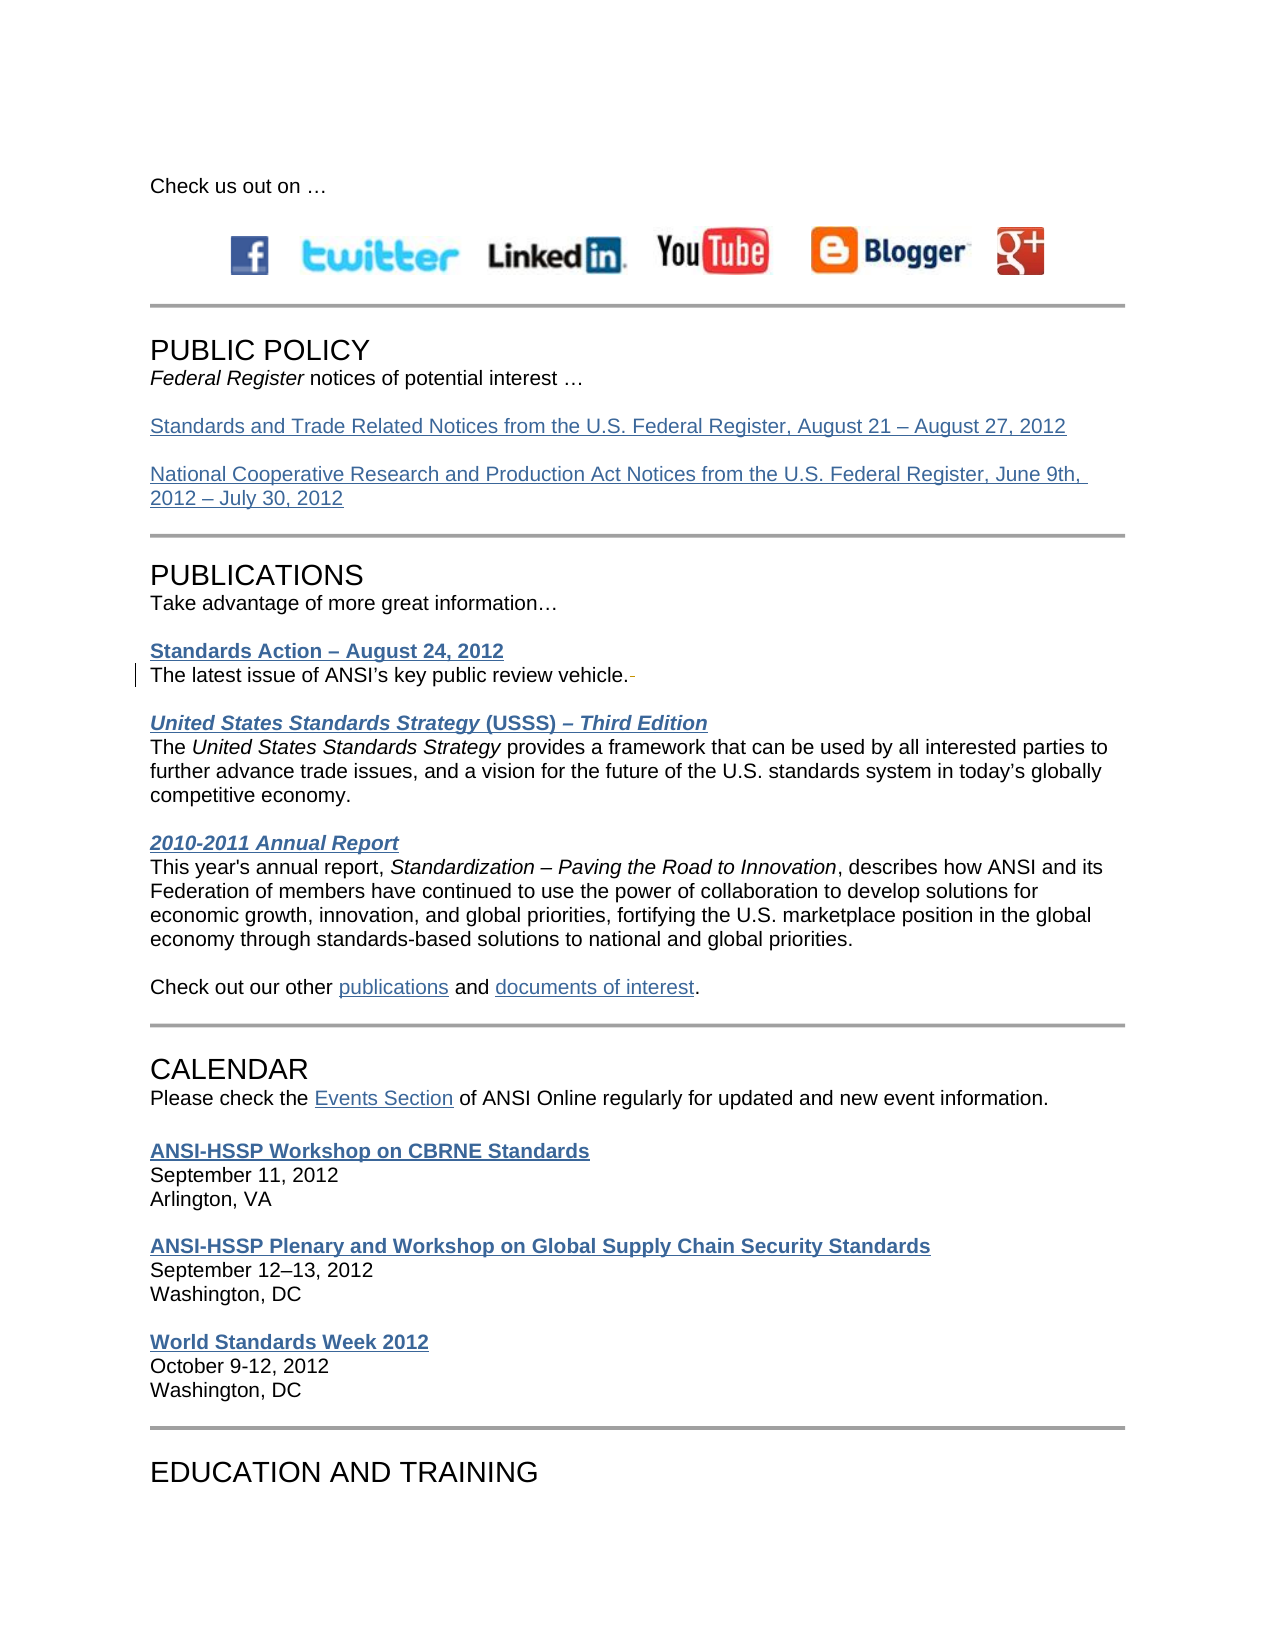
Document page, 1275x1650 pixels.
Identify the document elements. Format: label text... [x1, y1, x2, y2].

text Please check the Events Section of ANSI Online regularly for updated and new event information. [150, 1086, 1125, 1110]
text PUBLIC POLICY [150, 332, 1125, 366]
text EDUCATION AND TRAINING [150, 1455, 1125, 1488]
picture [487, 236, 628, 275]
picture [653, 226, 774, 275]
text Standards Action – August 24, 2012 The latest issue of ANSI’s key public review vehicle. [150, 615, 1125, 687]
picture [230, 236, 269, 275]
text CALENDAR [150, 1052, 1125, 1086]
text PUBLICATIONS [150, 558, 1125, 591]
text ANSI-HSSP Workshop on CBRNE Standards September 11, 2012 Arlington, VA [150, 1138, 1125, 1210]
text Federal Register notices of potential interest … [150, 366, 1125, 390]
text National Cooperative Research and Production Act Notices from the U.S. Federal Register, June 9th, 2012 – July 30, 2012 [150, 462, 1125, 510]
picture [997, 227, 1045, 275]
picture [811, 226, 973, 275]
text Take advantage of more great information… [150, 591, 1125, 615]
text ANSI-HSSP Plenary and Workshop on Global Supply Chain Security Standards September 12–13, 2012 Washington, DC [150, 1234, 1125, 1306]
text World Standards Week 2012 October 9-12, 2012 Washington, DC [150, 1330, 1125, 1402]
picture [299, 236, 463, 275]
text Standards and Trade Related Notices from the U.S. Federal Register, August 21 – August 27, 2012 [150, 414, 1125, 438]
text Check us out on … [150, 174, 1125, 198]
text United States Standards Strategy (USSS) – Third Edition The United States Standards Strategy provides a framework that can be used by all interested parties to further advance trade issues, and a vision for the future of the U.S. standards system in today’s globally competitive economy. 2010-2011 Annual Report This year's annual report, Standardization – Paving the Road to Innovation, describes how ANSI and its Federation of members have continued to use the power of collaboration to develop solutions for economic growth, innovation, and global priorities, fortifying the U.S. marketplace position in the global economy through standards-based solutions to national and global priorities. Check out our other publications and documents of interest. [150, 711, 1125, 998]
